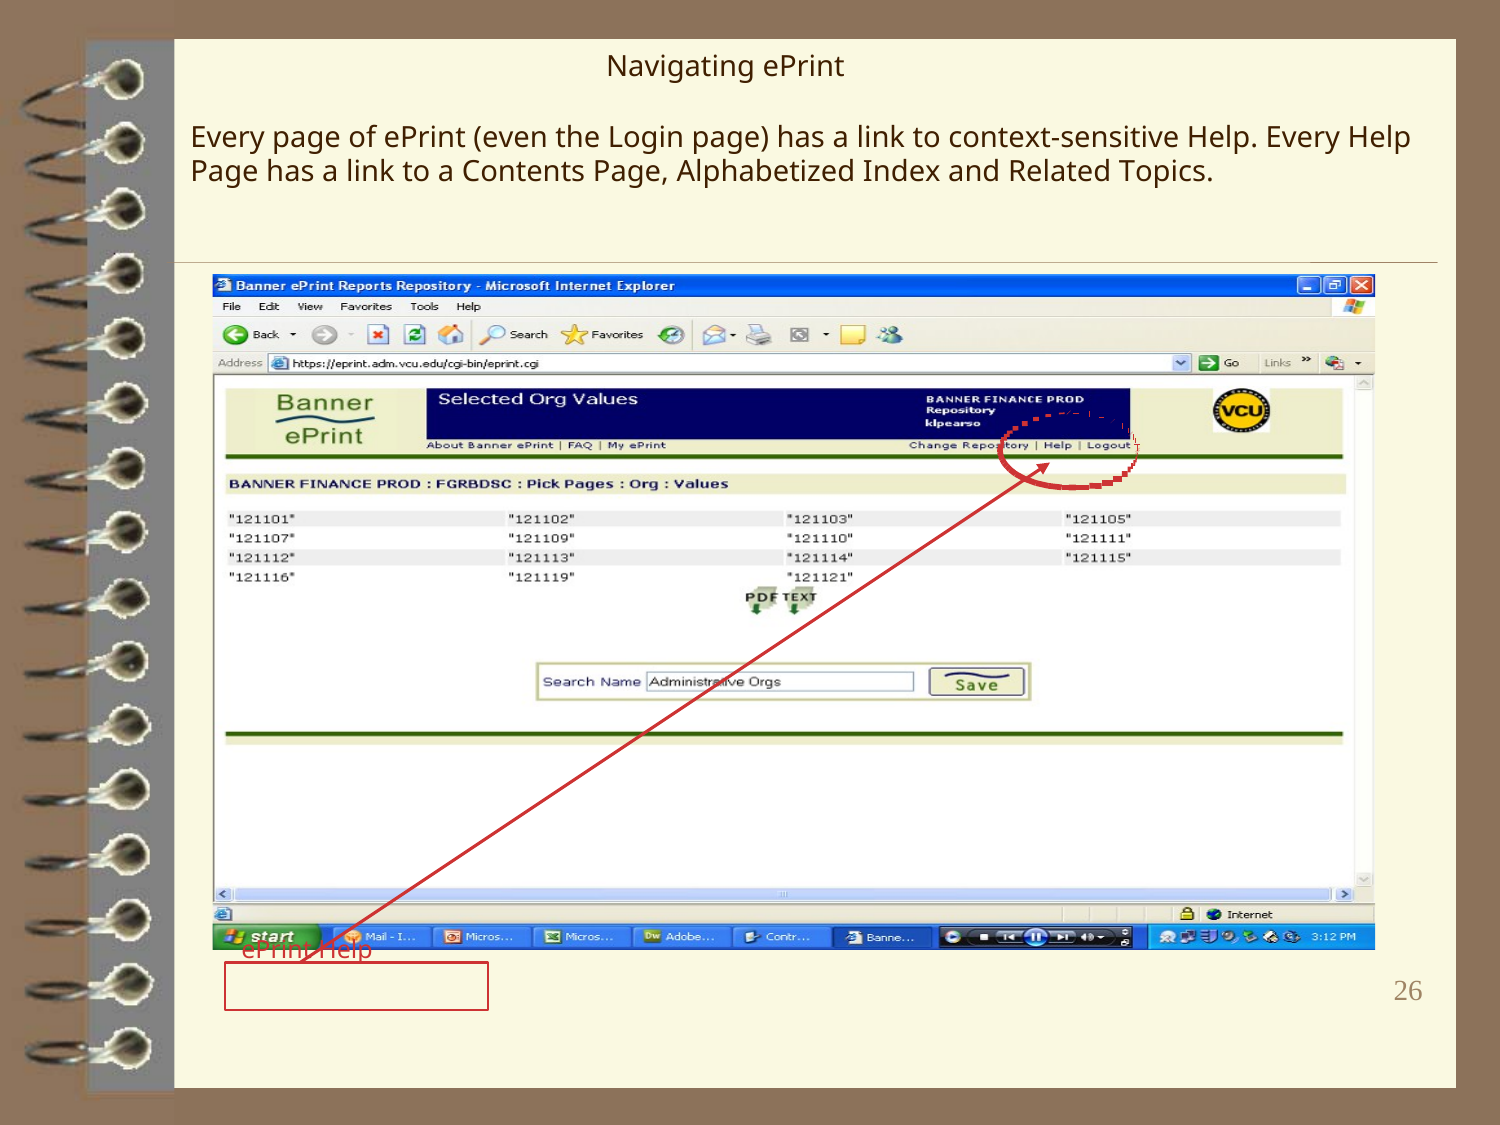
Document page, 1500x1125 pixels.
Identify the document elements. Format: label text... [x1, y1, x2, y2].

picture [0, 0, 175, 1125]
picture [212, 274, 1375, 950]
text Every page of ePrint (even the Login page) has a link to context-sensitive Help. Every Help Page has a link to a Contents Page, Alphabetized Index and Related Topics. [190, 119, 1421, 188]
text Navigating ePrint [606, 50, 1443, 83]
text 26 [1393, 973, 1443, 1007]
text ePrint Help [241, 936, 1443, 964]
